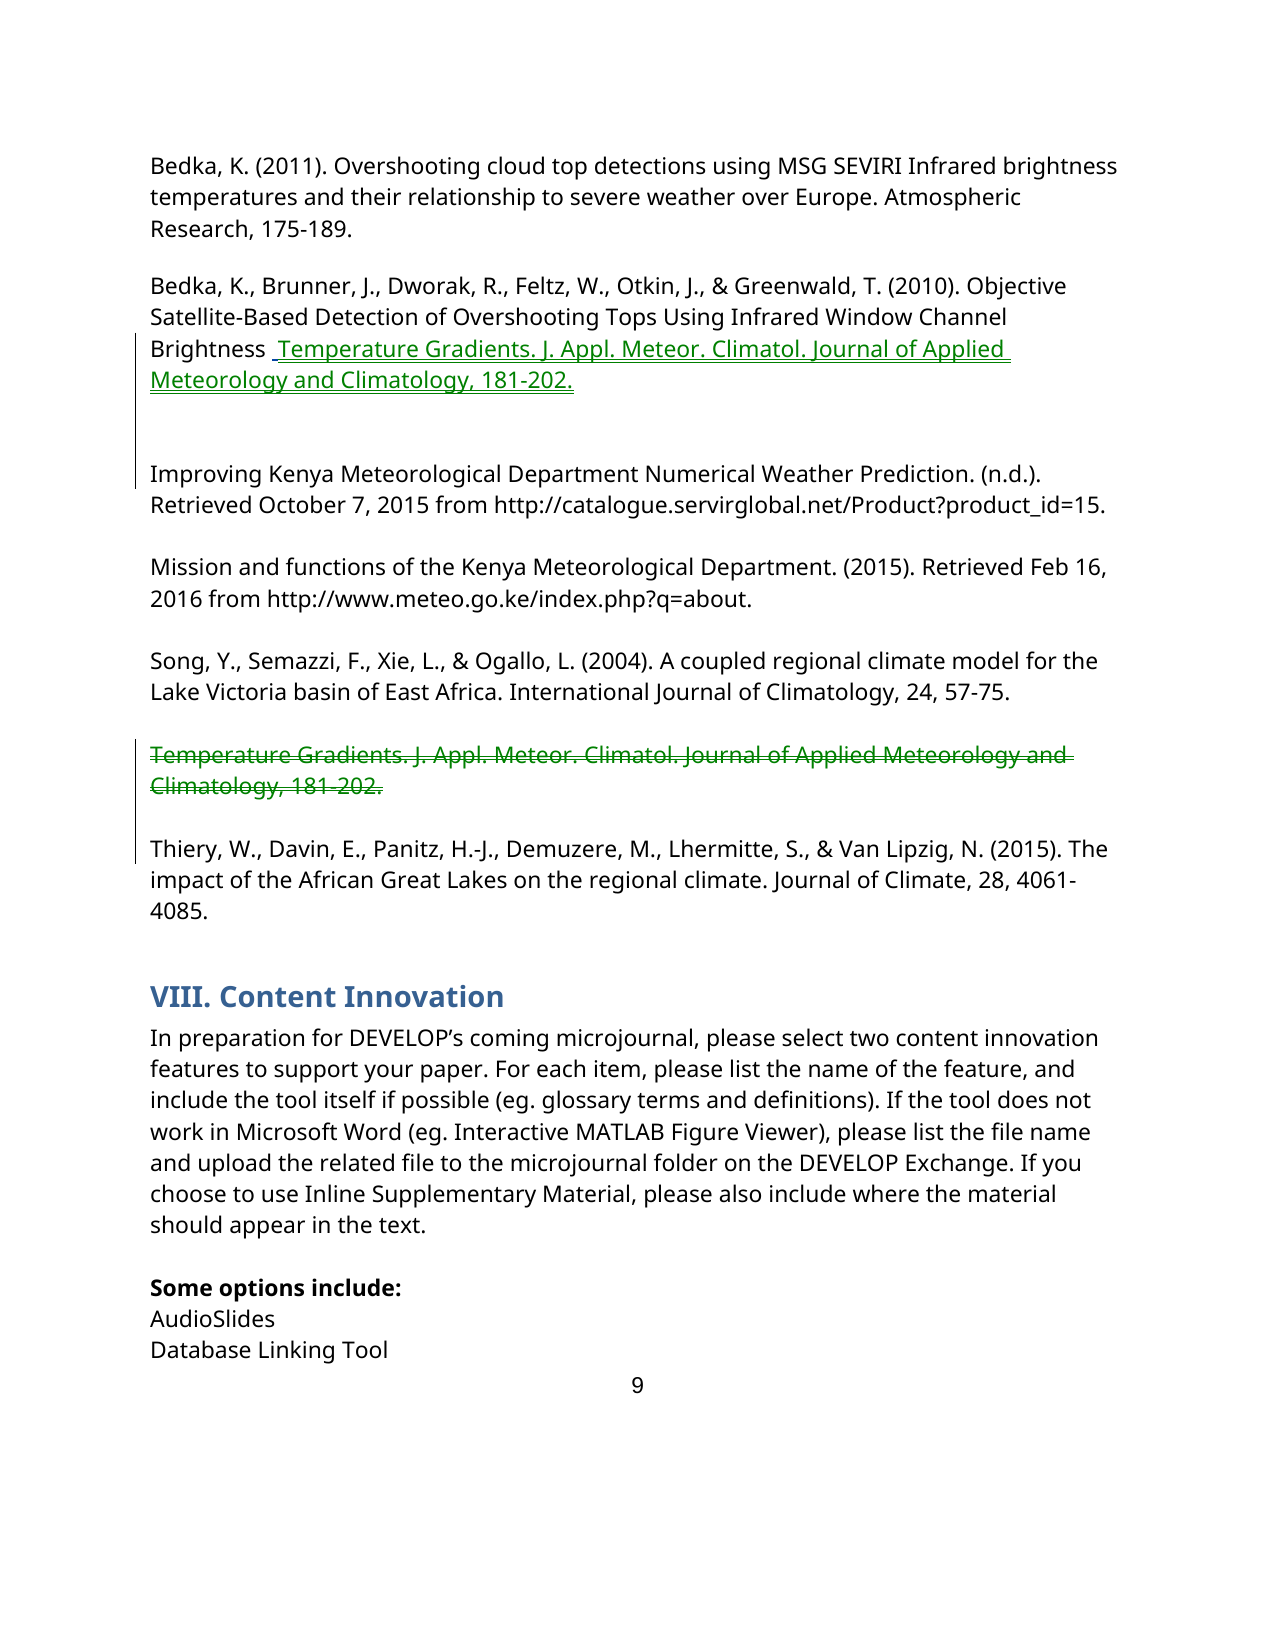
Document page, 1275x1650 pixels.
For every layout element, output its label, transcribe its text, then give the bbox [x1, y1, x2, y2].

subtitle VIII. Content Innovation [150, 976, 1125, 1016]
text Bedka, K., Brunner, J., Dworak, R., Feltz, W., Otkin, J., & Greenwald, T. (2010). Objective Satellite-Based Detection of Overshooting Tops Using Infrared Window Channel Brightness [150, 270, 1125, 395]
text In preparation for DEVELOP’s coming microjournal, please select two content innovation features to support your paper. For each item, please list the name of the feature, and include the tool itself if possible (eg. glossary terms and definitions). If the tool does not work in Microsoft Word (eg. Interactive MATLAB Figure Viewer), please list the file name and upload the related file to the microjournal folder on the DEVELOP Exchange. If you choose to use Inline Supplementary Material, please also include where the material should appear in the text. [150, 1022, 1125, 1241]
text AudioSlides [150, 1303, 1125, 1334]
text Thiery, W., Davin, E., Panitz, H.-J., Demuzere, M., Lhermitte, S., & Van Lipzig, N. (2015). The impact of the African Great Lakes on the regional climate. Journal of Climate, 28, 4061-4085. [150, 833, 1125, 926]
text Some options include: [150, 1272, 1125, 1303]
text Song, Y., Semazzi, F., Xie, L., & Ogallo, L. (2004). A coupled regional climate model for the Lake Victoria basin of East Africa. International Journal of Climatology, 24, 57-75. [150, 645, 1125, 708]
text Improving Kenya Meteorological Department Numerical Weather Prediction. (n.d.). Retrieved October 7, 2015 from http://catalogue.servirglobal.net/Product?product_id=15. [150, 458, 1125, 520]
text Database Linking Tool [150, 1334, 1125, 1366]
text Mission and functions of the Kenya Meteorological Department. (2015). Retrieved Feb 16, 2016 from http://www.meteo.go.ke/index.php?q=about. [150, 551, 1125, 614]
text Bedka, K. (2011). Overshooting cloud top detections using MSG SEVIRI Infrared brightness temperatures and their relationship to severe weather over Europe. Atmospheric Research, 175-189. [150, 150, 1125, 244]
